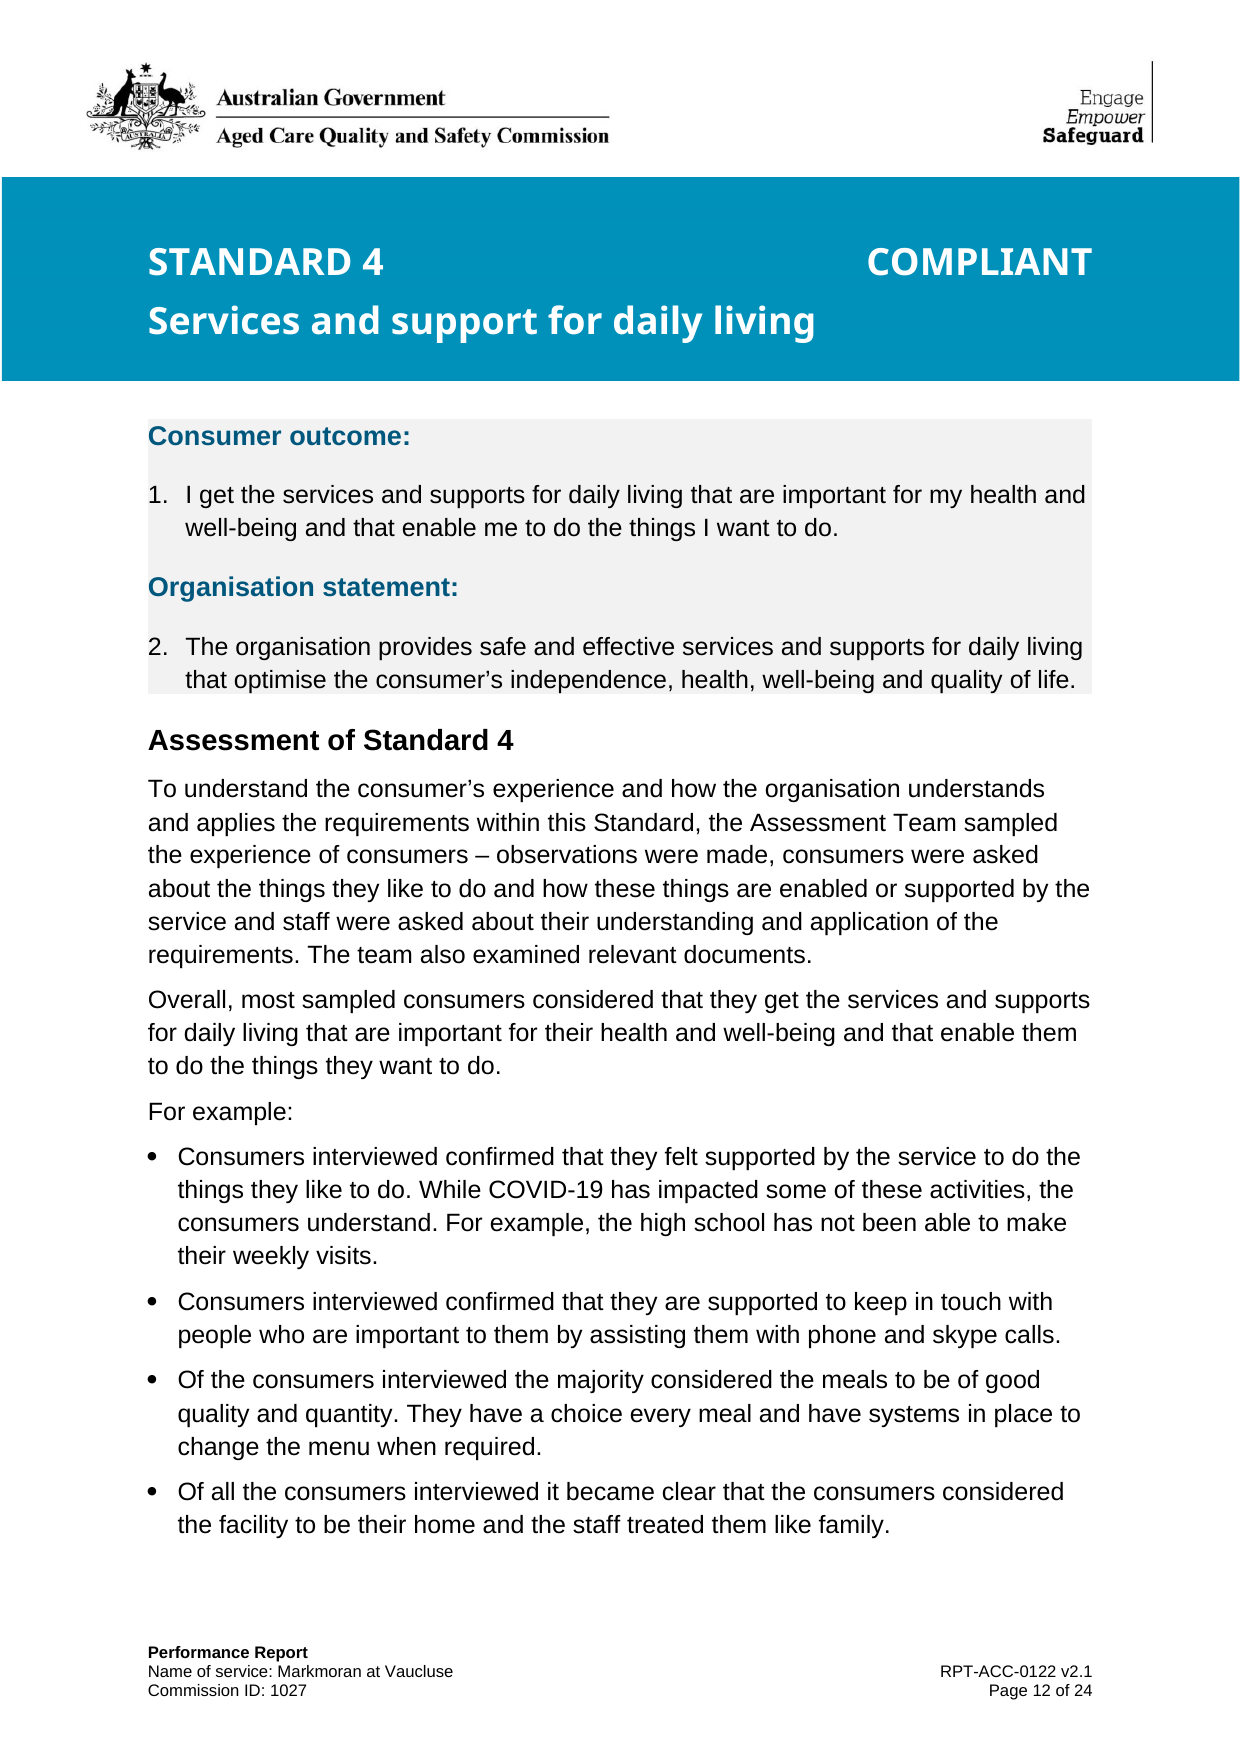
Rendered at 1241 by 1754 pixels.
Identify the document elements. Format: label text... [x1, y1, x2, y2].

list Of all the consumers interviewed it became clear that the consumers considered the facility to be their home and the staff treated them like family. [148, 1477, 1092, 1539]
list Consumers interviewed confirmed that they are supported to keep in touch with people who are important to them by assisting them with phone and skype calls. [148, 1287, 1092, 1349]
list Of the consumers interviewed the majority considered the meals to be of good quality and quantity. They have a choice every meal and have systems in place to change the menu when required. [148, 1366, 1092, 1460]
list The organisation provides safe and effective services and supports for daily living that optimise the consumer’s independence, health, well-being and quality of life. [148, 632, 1092, 694]
text Overall, most sampled consumers considered that they get the services and supports for daily living that are important for their health and well-being and that enable them to do the things they want to do. [148, 985, 1092, 1080]
text To understand the consumer’s experience and how the organisation understands and applies the requirements within this Standard, the Assessment Team sampled the experience of consumers – observations were made, consumers were asked about the things they like to do and how these things are enabled or supported by the service and staff were asked about their understanding and application of the requirements. The team also examined relevant documents. [148, 774, 1092, 968]
list Consumers interviewed confirmed that they felt supported by the service to do the things they like to do. While COVID-19 has impacted some of these activities, the consumers understand. For example, the high school has not been able to make their weekly visits. [148, 1142, 1092, 1270]
picture [0, 1, 1241, 171]
text For example: [148, 1097, 1092, 1125]
subtitle Consumer outcome: [148, 419, 1092, 451]
subtitle Assessment of Standard 4 [148, 723, 1092, 757]
subtitle Organisation statement: [148, 571, 1092, 603]
subtitle STANDARD 4 COMPLIANT Services and support for daily living [148, 236, 1092, 345]
list I get the services and supports for daily living that are important for my health and well-being and that enable me to do the things I want to do. [148, 480, 1092, 542]
